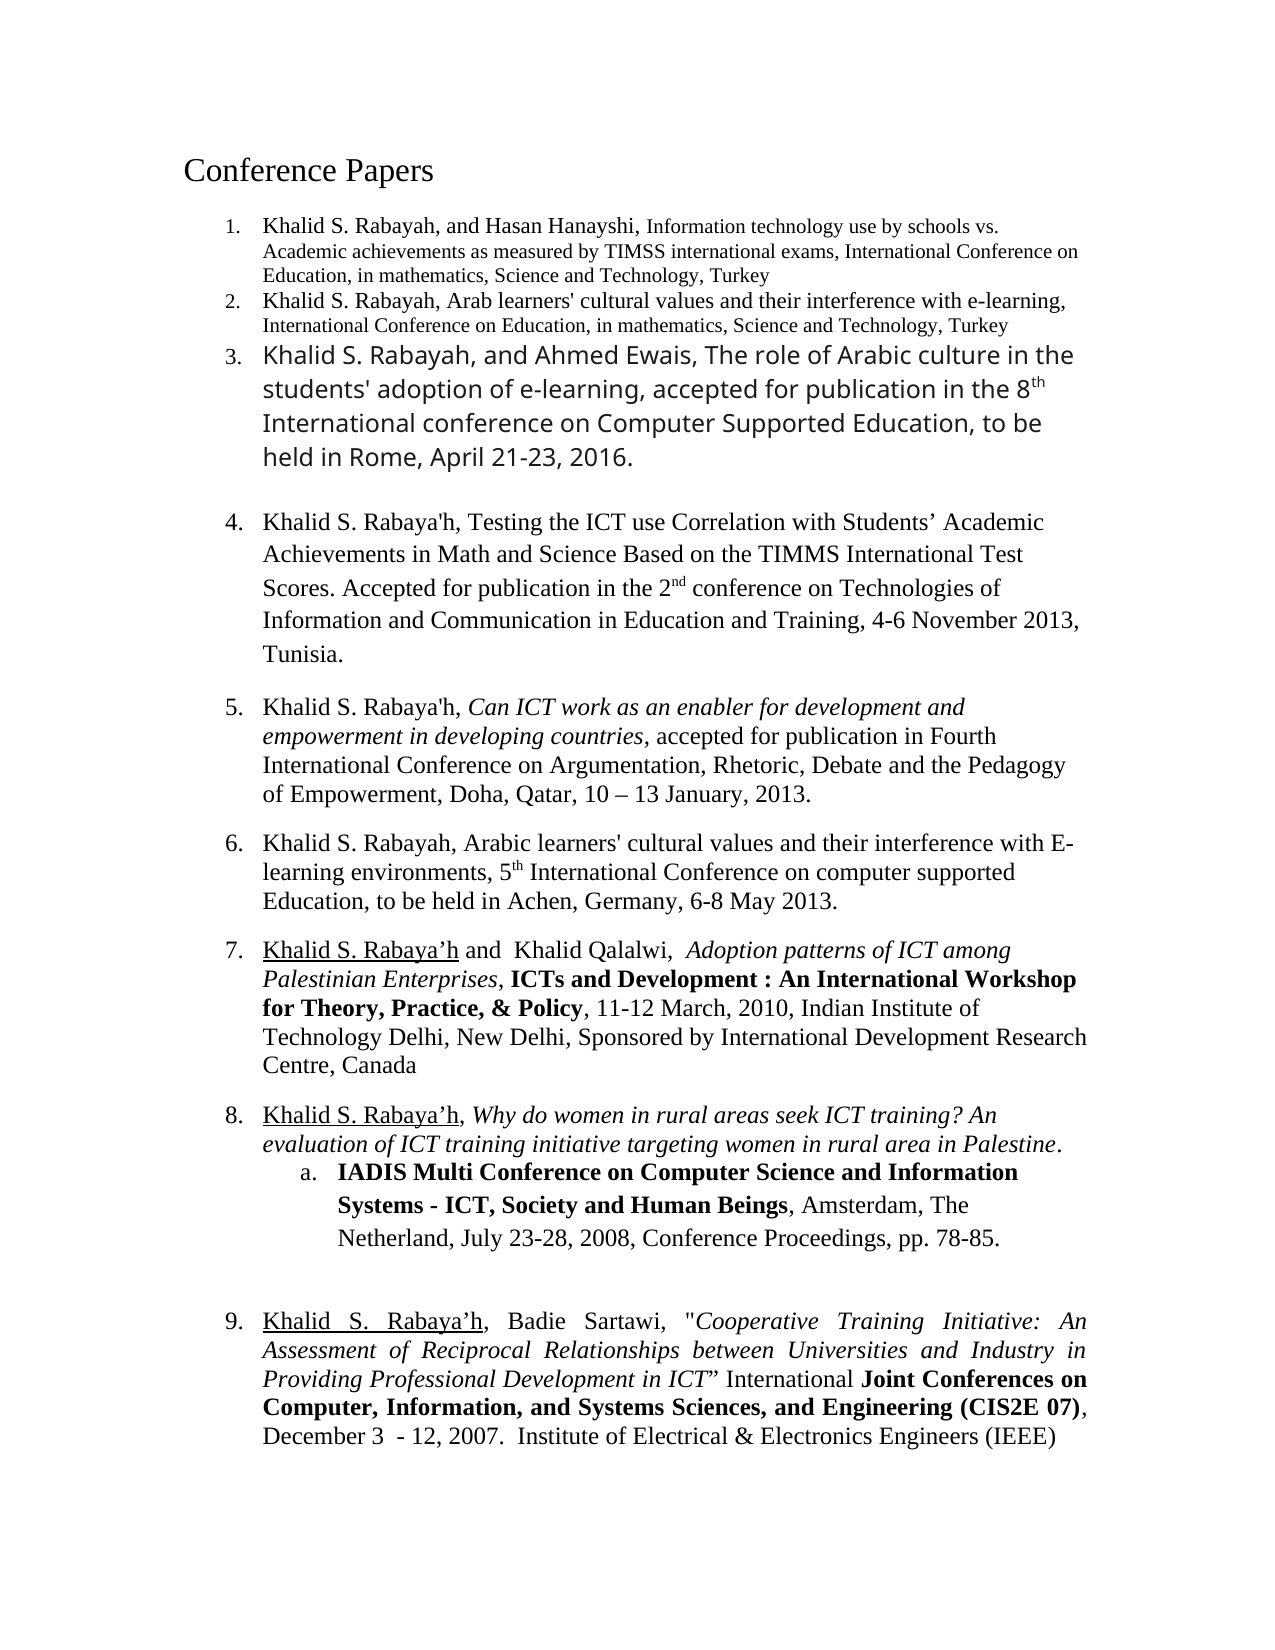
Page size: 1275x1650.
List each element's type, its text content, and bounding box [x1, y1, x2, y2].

list Khalid S. Rabayah, and Hasan Hanayshi, Information technology use by schools vs. Academic ‎achievements as measured by TIMSS international exams, International Conference on Education, in mathematics, Science and Technology, Turkey [225, 212, 1087, 287]
list Khalid S. Rabayah, Arab learners' cultural values and their interference with e-learning, International Conference on Education, in mathematics, Science and Technology, Turkey [225, 287, 1087, 337]
list Khalid S. Rabaya’h and Khalid Qalalwi, Adoption patterns of ICT among Palestinian Enterprises, ICTs and Development : An International Workshop for Theory, Practice, & Policy, 11-12 March, 2010, Indian Institute of Technology Delhi, New Delhi, Sponsored by International Development Research Centre, Canada [225, 935, 1087, 1079]
list Khalid S. Rabaya'h, Can ICT work as an enabler for development and empowerment in developing countries, accepted for publication in Fourth International Conference on Argumentation, Rhetoric, Debate and the Pedagogy of Empowerment, Doha, Qatar, 10 – 13 January, 2013. [225, 692, 1087, 807]
list Khalid S. Rabaya’h, Why do women in rural areas seek ICT training? An evaluation of ICT training initiative targeting women in rural area in Palestine. [225, 1100, 1087, 1157]
text Conference Papers [150, 150, 1087, 188]
list Khalid S. Rabayah, and Ahmed Ewais, The role of Arabic culture in the students' ‎adoption of e-learning, accepted for publication in the 8th International conference on Computer Supported Education, to be held in Rome, April 21-23, 2016. [225, 337, 1087, 473]
list Khalid S. Rabaya’h, Badie Sartawi, "Cooperative Training Initiative: An Assessment of Reciprocal Relationships between Universities and Industry in Providing Professional Development in ICT” International Joint Conferences on Computer, Information, and Systems Sciences, and Engineering (CIS2E 07), December 3 - 12, 2007. Institute of Electrical & Electronics Engineers (IEEE) [225, 1306, 1087, 1450]
list IADIS Multi Conference on Computer Science and Information Systems - ICT, Society and Human Beings, Amsterdam, The Netherland, July 23-28, 2008, Conference Proceedings, pp. 78-85. [300, 1157, 1087, 1252]
list Khalid S. Rabaya'h, Testing the ICT use Correlation with Students’ Academic Achievements in Math and Science Based on the TIMMS International Test Scores. Accepted for publication in the 2nd conference on Technologies of Information and Communication in Education and Training, 4-6 November 2013, Tunisia. [225, 507, 1087, 667]
list Khalid S. Rabayah, Arabic learners' cultural values and their interference with E-learning environments, 5th International Conference on computer supported Education, to be held in Achen, Germany, 6-8 May 2013. [225, 828, 1087, 914]
